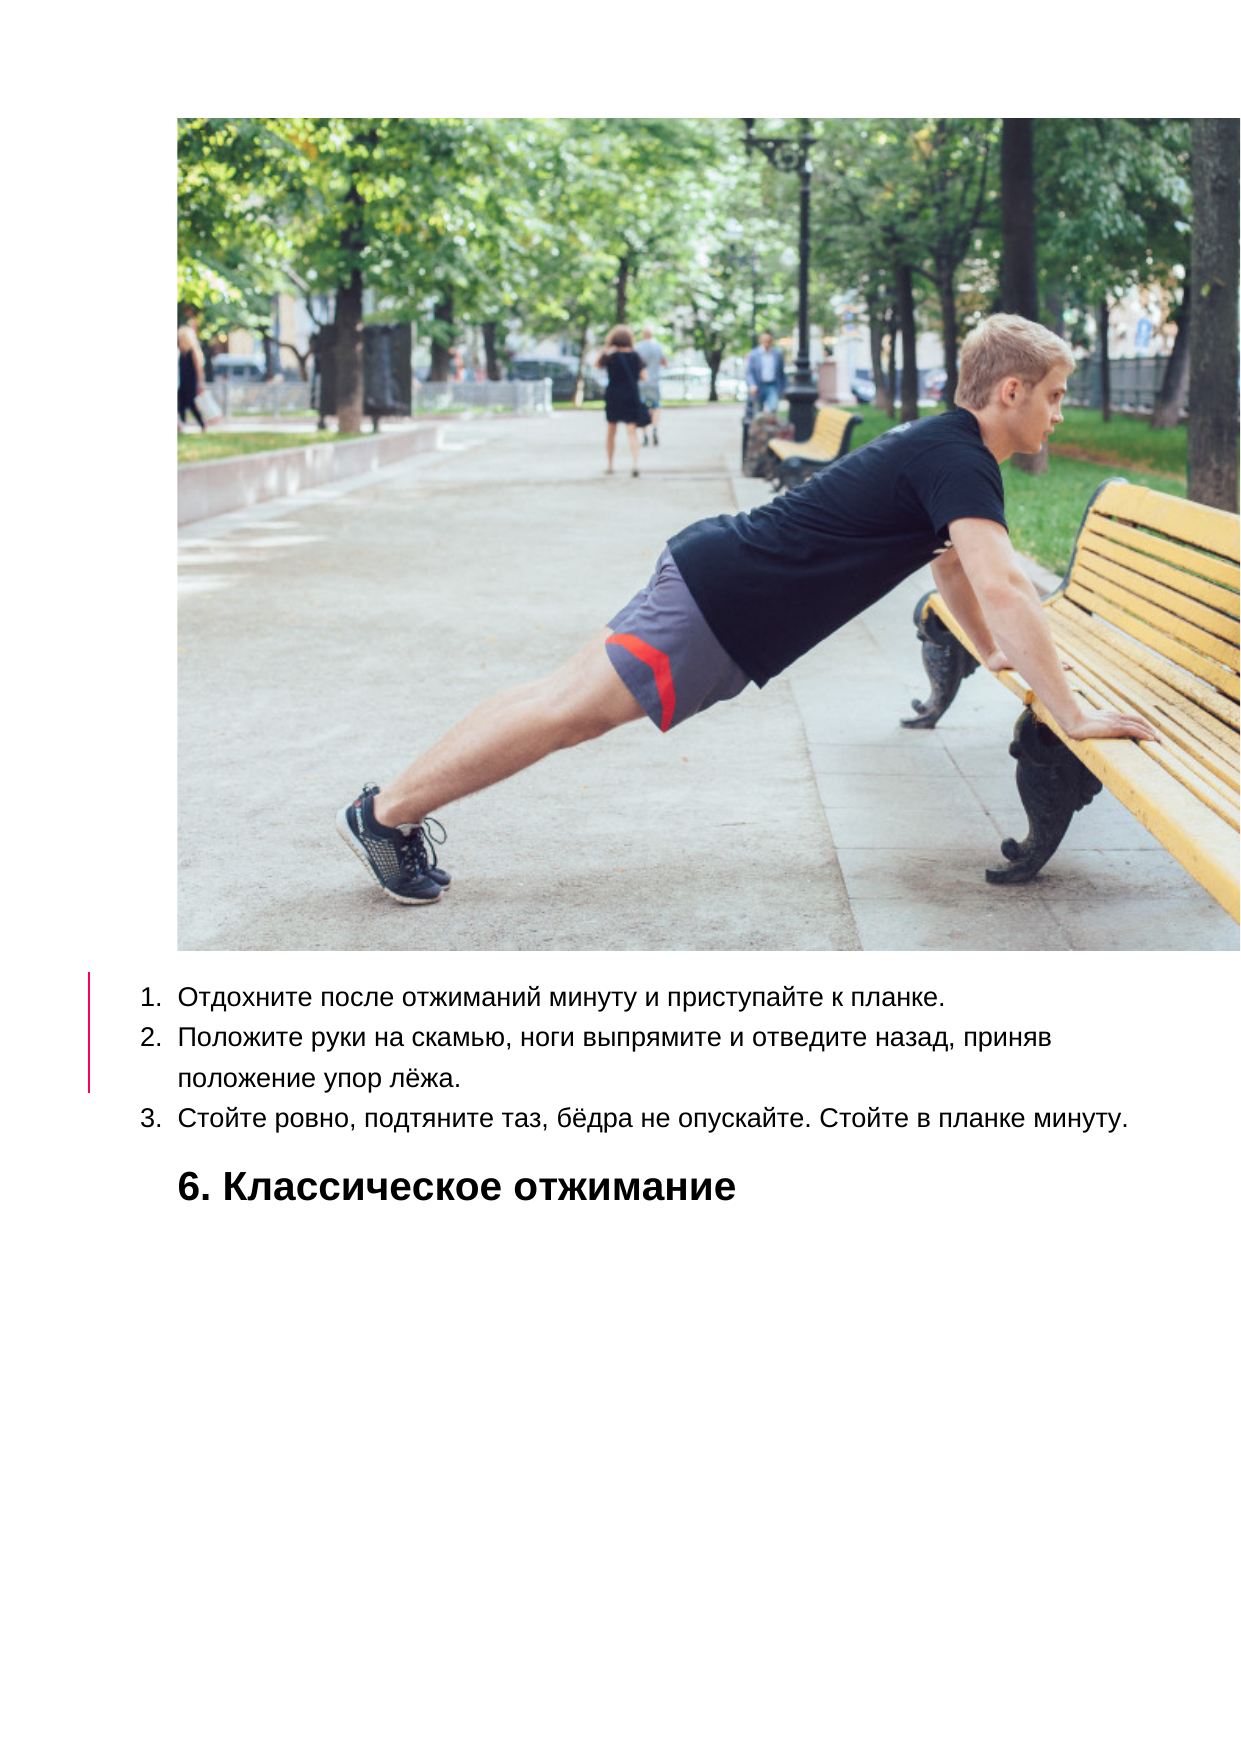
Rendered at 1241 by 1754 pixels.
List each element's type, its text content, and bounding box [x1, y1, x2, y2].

text 6. Классическое отжимание [177, 1162, 1152, 1209]
list Стойте ровно, подтяните таз, бёдра не опускайте. Стойте в планке минуту. [140, 1093, 1152, 1133]
list Отдохните после отжиманий минуту и приступайте к планке. [90, 972, 1152, 1012]
list Положите руки на скамью, ноги выпрямите и отведите назад, приняв положение упор лёжа. [90, 1012, 1152, 1093]
picture [177, 118, 1241, 951]
